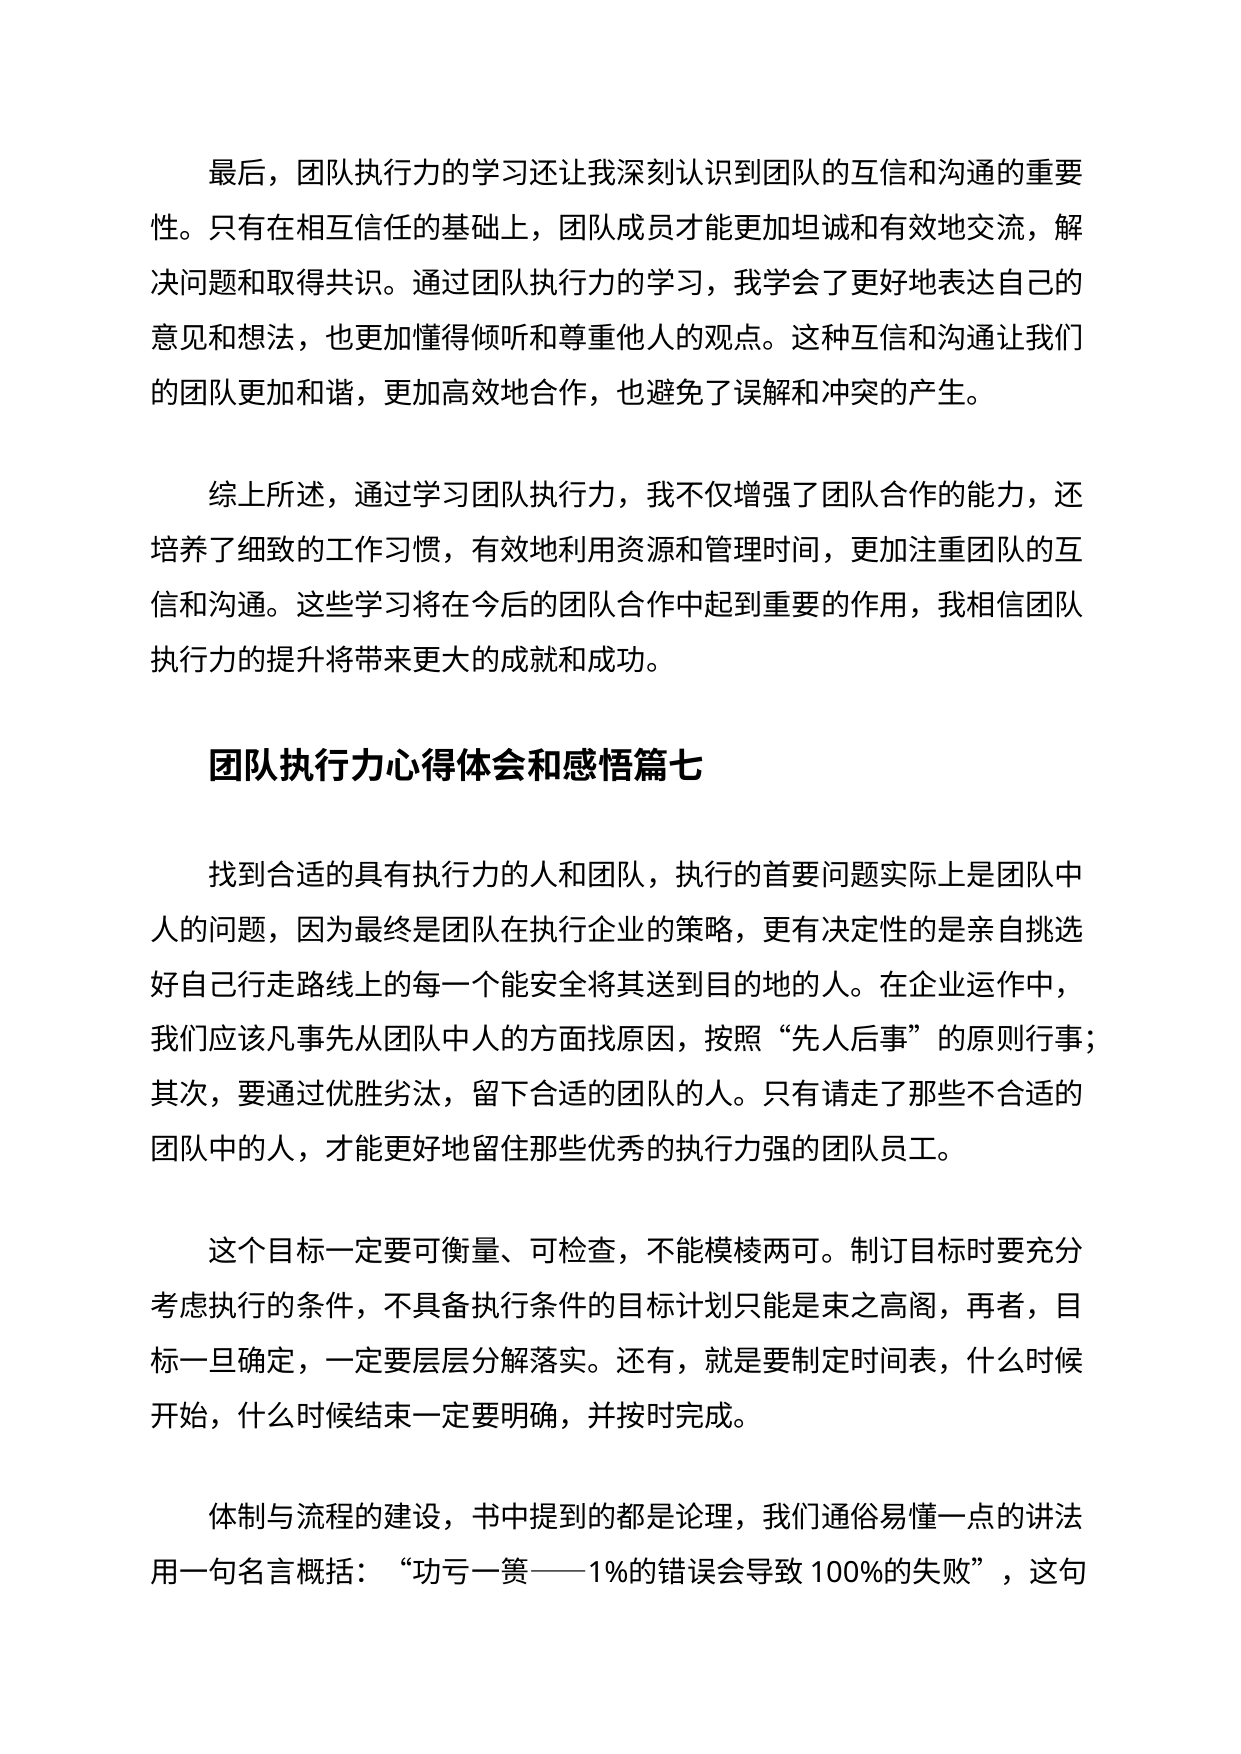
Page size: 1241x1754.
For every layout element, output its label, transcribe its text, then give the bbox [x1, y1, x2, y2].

text 综上所述，通过学习团队执行力，我不仅增强了团队合作的能力，还培养了细致的工作习惯，有效地利用资源和管理时间，更加注重团队的互信和沟通。这些学习将在今后的团队合作中起到重要的作用，我相信团队执行力的提升将带来更大的成就和成功。 [150, 471, 1090, 678]
text 团队执行力心得体会和感悟篇七 [150, 738, 1090, 789]
text 这个目标一定要可衡量、可检查，不能模棱两可。制订目标时要充分考虑执行的条件，不具备执行条件的目标计划只能是束之高阁，再者，目标一旦确定，一定要层层分解落实。还有，就是要制定时间表，什么时候开始，什么时候结束一定要明确，并按时完成。 [150, 1227, 1090, 1434]
text 找到合适的具有执行力的人和团队，执行的首要问题实际上是团队中人的问题，因为最终是团队在执行企业的策略，更有决定性的是亲自挑选好自己行走路线上的每一个能安全将其送到目的地的人。在企业运作中，我们应该凡事先从团队中人的方面找原因，按照“先人后事”的原则行事；其次，要通过优胜劣汰，留下合适的团队的人。只有请走了那些不合适的团队中的人，才能更好地留住那些优秀的执行力强的团队员工。 [150, 851, 1090, 1168]
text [150, 1494, 1090, 1591]
text 最后，团队执行力的学习还让我深刻认识到团队的互信和沟通的重要性。只有在相互信任的基础上，团队成员才能更加坦诚和有效地交流，解决问题和取得共识。通过团队执行力的学习，我学会了更好地表达自己的意见和想法，也更加懂得倾听和尊重他人的观点。这种互信和沟通让我们的团队更加和谐，更加高效地合作，也避免了误解和冲突的产生。 [150, 150, 1090, 412]
